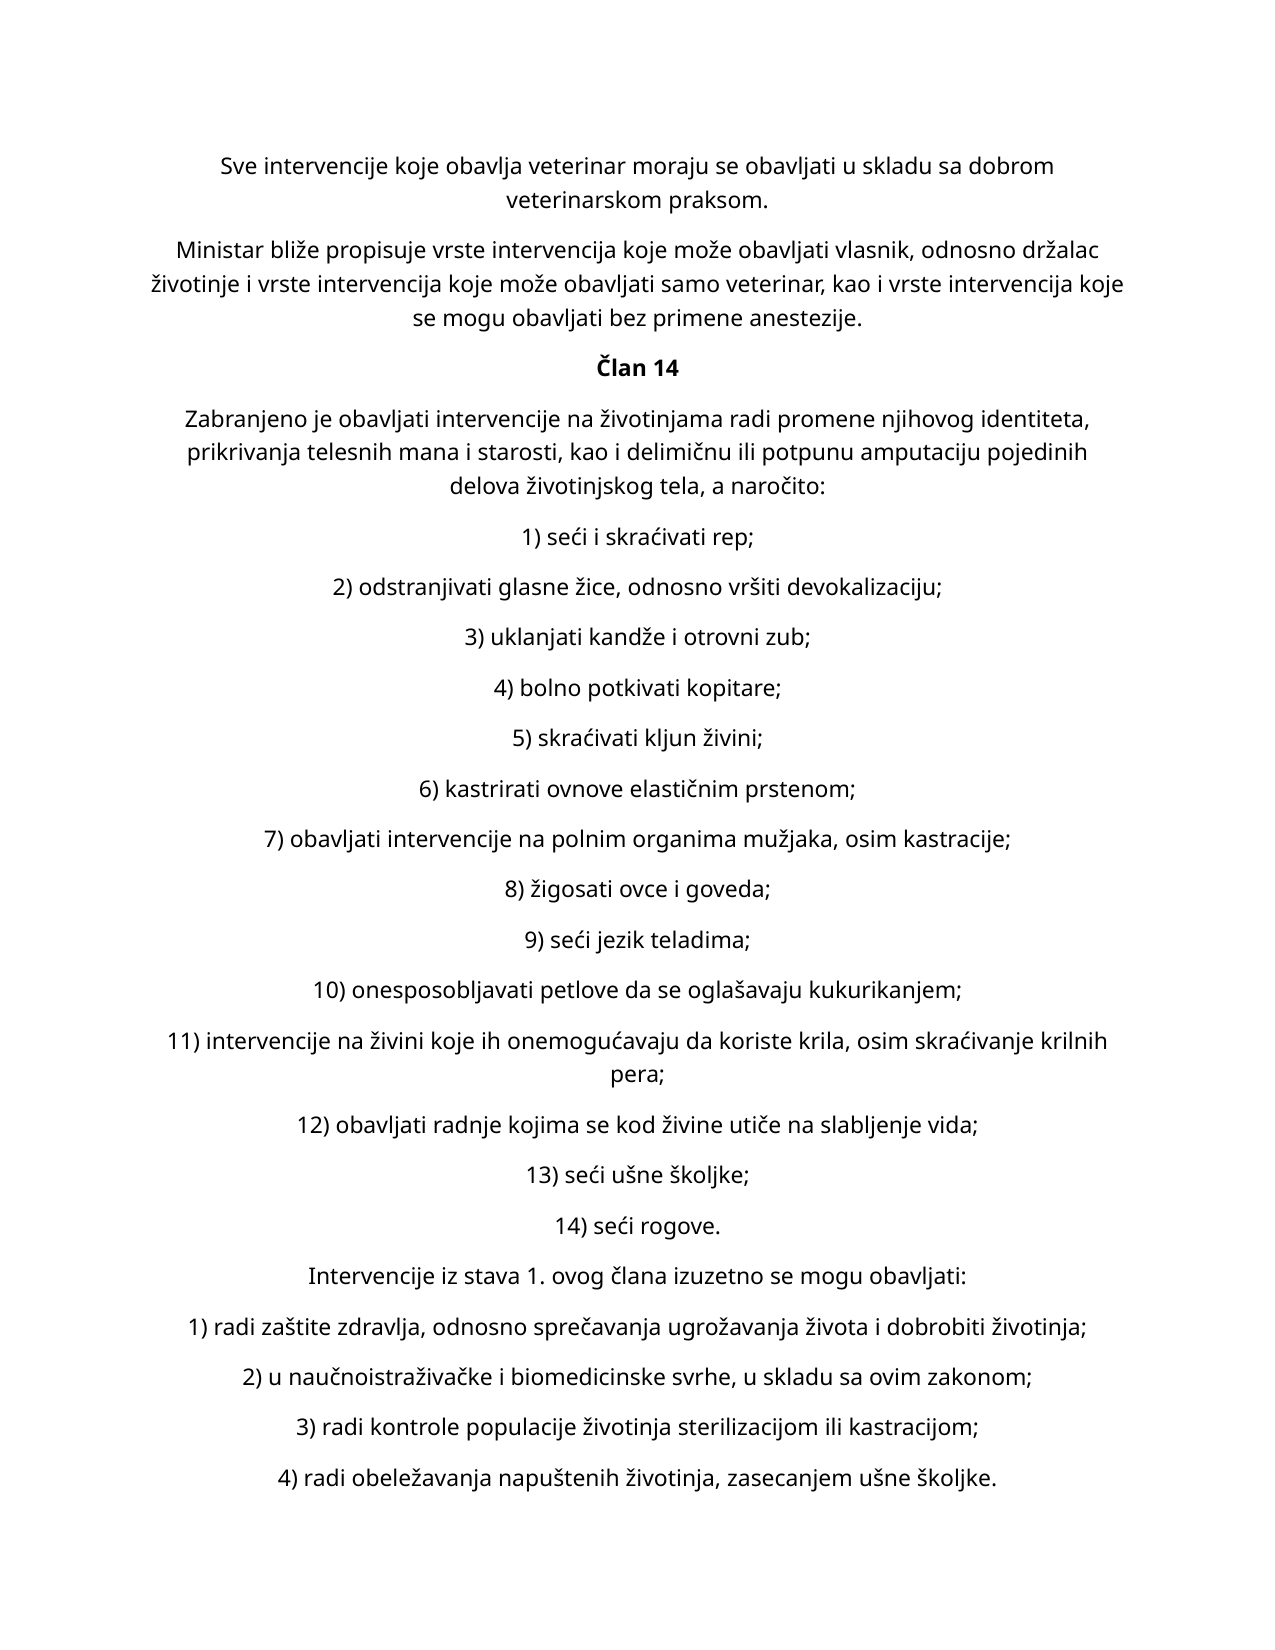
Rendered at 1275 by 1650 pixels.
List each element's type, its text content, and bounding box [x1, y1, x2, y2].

text 10) onesposobljavati petlove da se oglašavaju kukurikanjem; [150, 974, 1125, 1005]
text 4) bolno potkivati kopitare; [150, 672, 1125, 703]
text Intervencije iz stava 1. ovog člana izuzetno se mogu obavljati: [150, 1260, 1125, 1291]
text 2) odstranjivati glasne žice, odnosno vršiti devokalizaciju; [150, 571, 1125, 602]
text 7) obavljati intervencije na polnim organima mužjaka, osim kastracije; [150, 823, 1125, 854]
text 11) intervencije na živini koje ih onemogućavaju da koriste krila, osim skraćivanje krilnih pera; [150, 1024, 1125, 1089]
text 6) kastrirati ovnove elastičnim prstenom; [150, 772, 1125, 804]
text 13) seći ušne školjke; [150, 1159, 1125, 1190]
text 2) u naučnoistraživačke i biomedicinske svrhe, u skladu sa ovim zakonom; [150, 1361, 1125, 1392]
text 3) uklanjati kandže i otrovni zub; [150, 621, 1125, 652]
text 1) radi zaštite zdravlja, odnosno sprečavanja ugrožavanja života i dobrobiti životinja; [150, 1310, 1125, 1342]
text 8) žigosati ovce i goveda; [150, 873, 1125, 904]
text Sve intervencije koje obavlja veterinar moraju se obavljati u skladu sa dobrom veterinarskom praksom. [150, 150, 1125, 215]
text 4) radi obeležavanja napuštenih životinja, zasecanjem ušne školjke. [150, 1462, 1125, 1493]
text Član 14 [150, 352, 1125, 383]
text Ministar bliže propisuje vrste intervencija koje može obavljati vlasnik, odnosno držalac životinje i vrste intervencija koje može obavljati samo veterinar, kao i vrste intervencija koje se mogu obavljati bez primene anestezije. [150, 234, 1125, 333]
text 5) skraćivati kljun živini; [150, 722, 1125, 753]
text 14) seći rogove. [150, 1209, 1125, 1241]
text 9) seći jezik teladima; [150, 924, 1125, 955]
text 1) seći i skraćivati rep; [150, 520, 1125, 552]
text Zabranjeno je obavljati intervencije na životinjama radi promene njihovog identiteta, prikrivanja telesnih mana i starosti, kao i delimičnu ili potpunu amputaciju pojedinih delova životinjskog tela, a naročito: [150, 402, 1125, 501]
text 12) obavljati radnje kojima se kod živine utiče na slabljenje vida; [150, 1109, 1125, 1140]
text 3) radi kontrole populacije životinja sterilizacijom ili kastracijom; [150, 1411, 1125, 1442]
